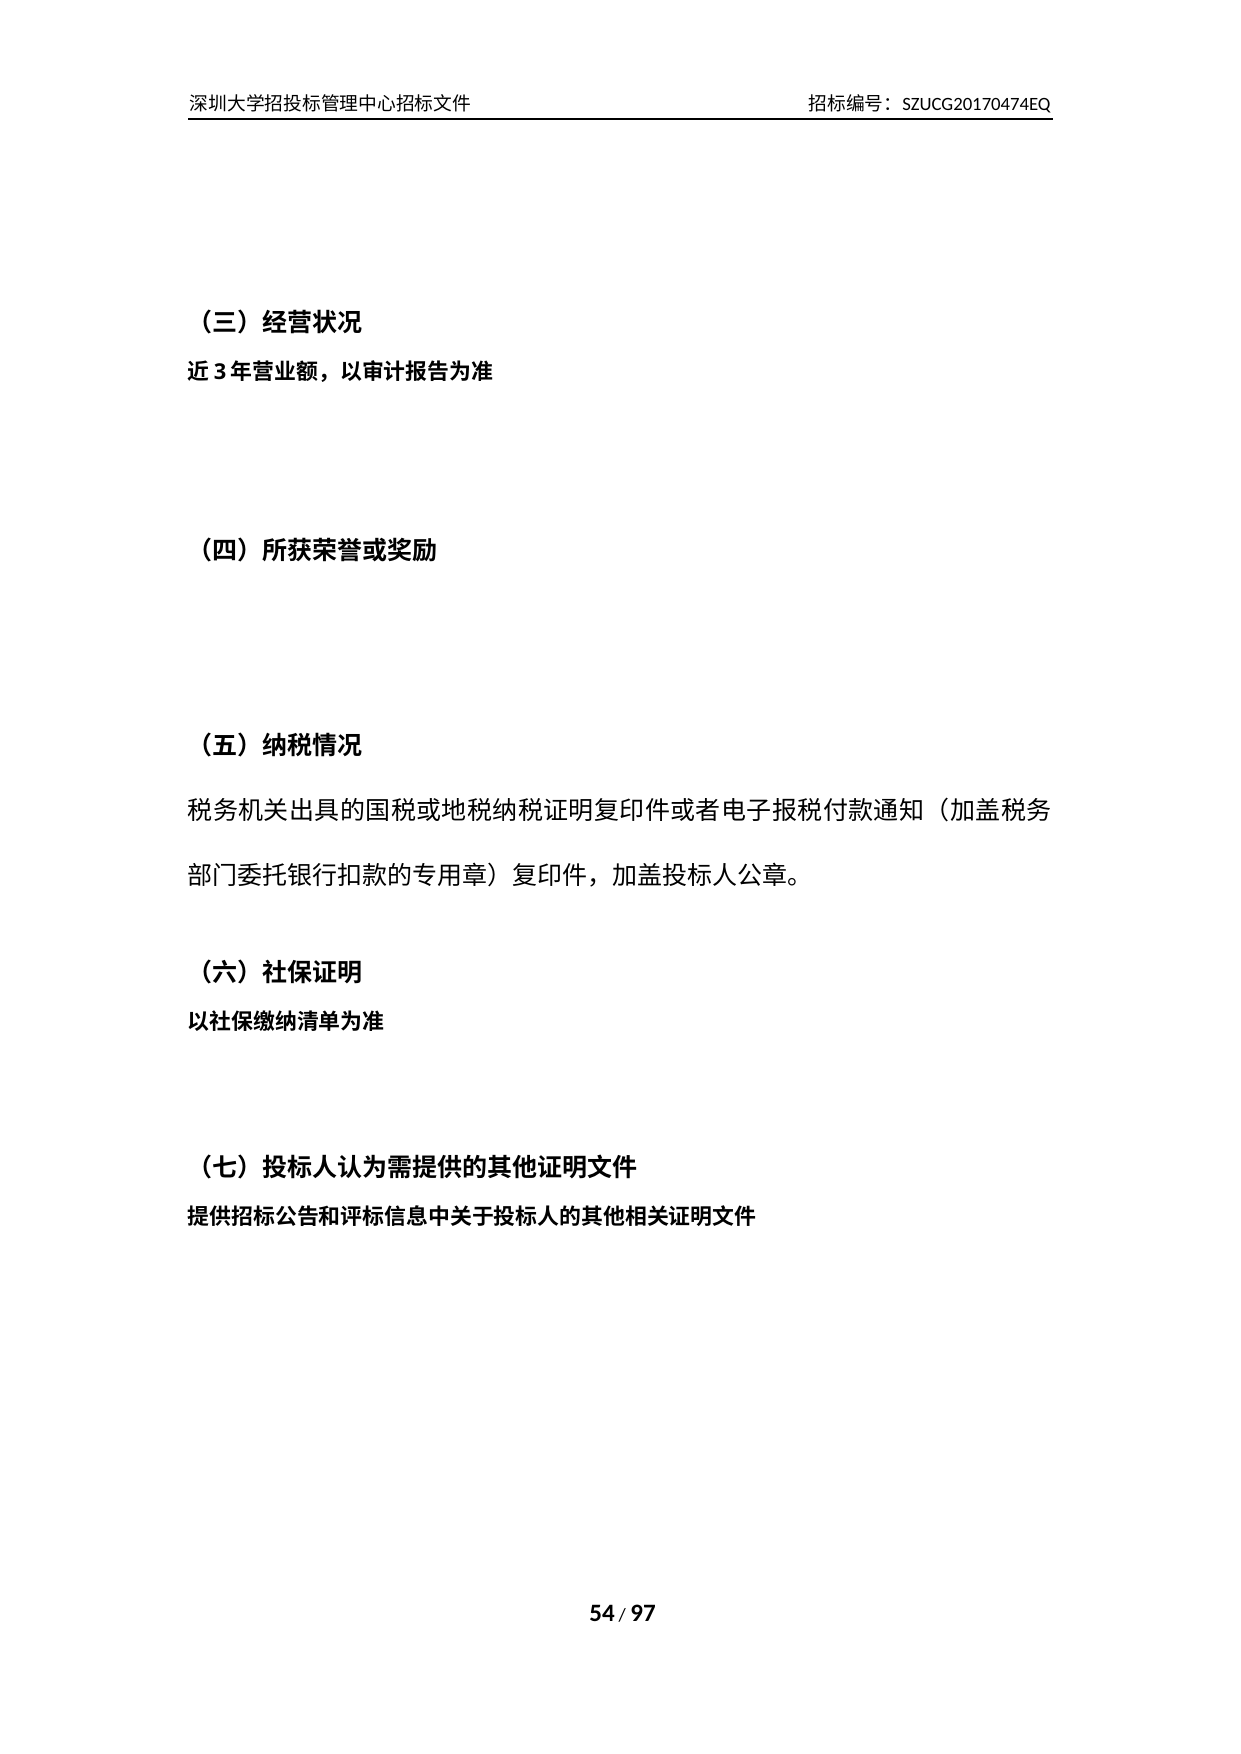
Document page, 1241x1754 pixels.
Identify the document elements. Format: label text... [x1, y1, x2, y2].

text （六）社保证明 [187, 938, 1053, 1003]
text （七）投标人认为需提供的其他证明文件 [187, 1133, 1053, 1198]
text （三）经营状况 [187, 288, 1053, 353]
text 以社保缴纳清单为准 [187, 1003, 1053, 1036]
text 提供招标公告和评标信息中关于投标人的其他相关证明文件 [187, 1198, 1053, 1231]
text 近3年营业额，以审计报告为准 [187, 353, 1053, 386]
text 税务机关出具的国税或地税纳税证明复印件或者电子报税付款通知（加盖税务部门委托银行扣款的专用章）复印件，加盖投标人公章。 [187, 776, 1053, 906]
text （四）所获荣誉或奖励 [187, 516, 1053, 581]
text （五）纳税情况 [187, 711, 1053, 776]
